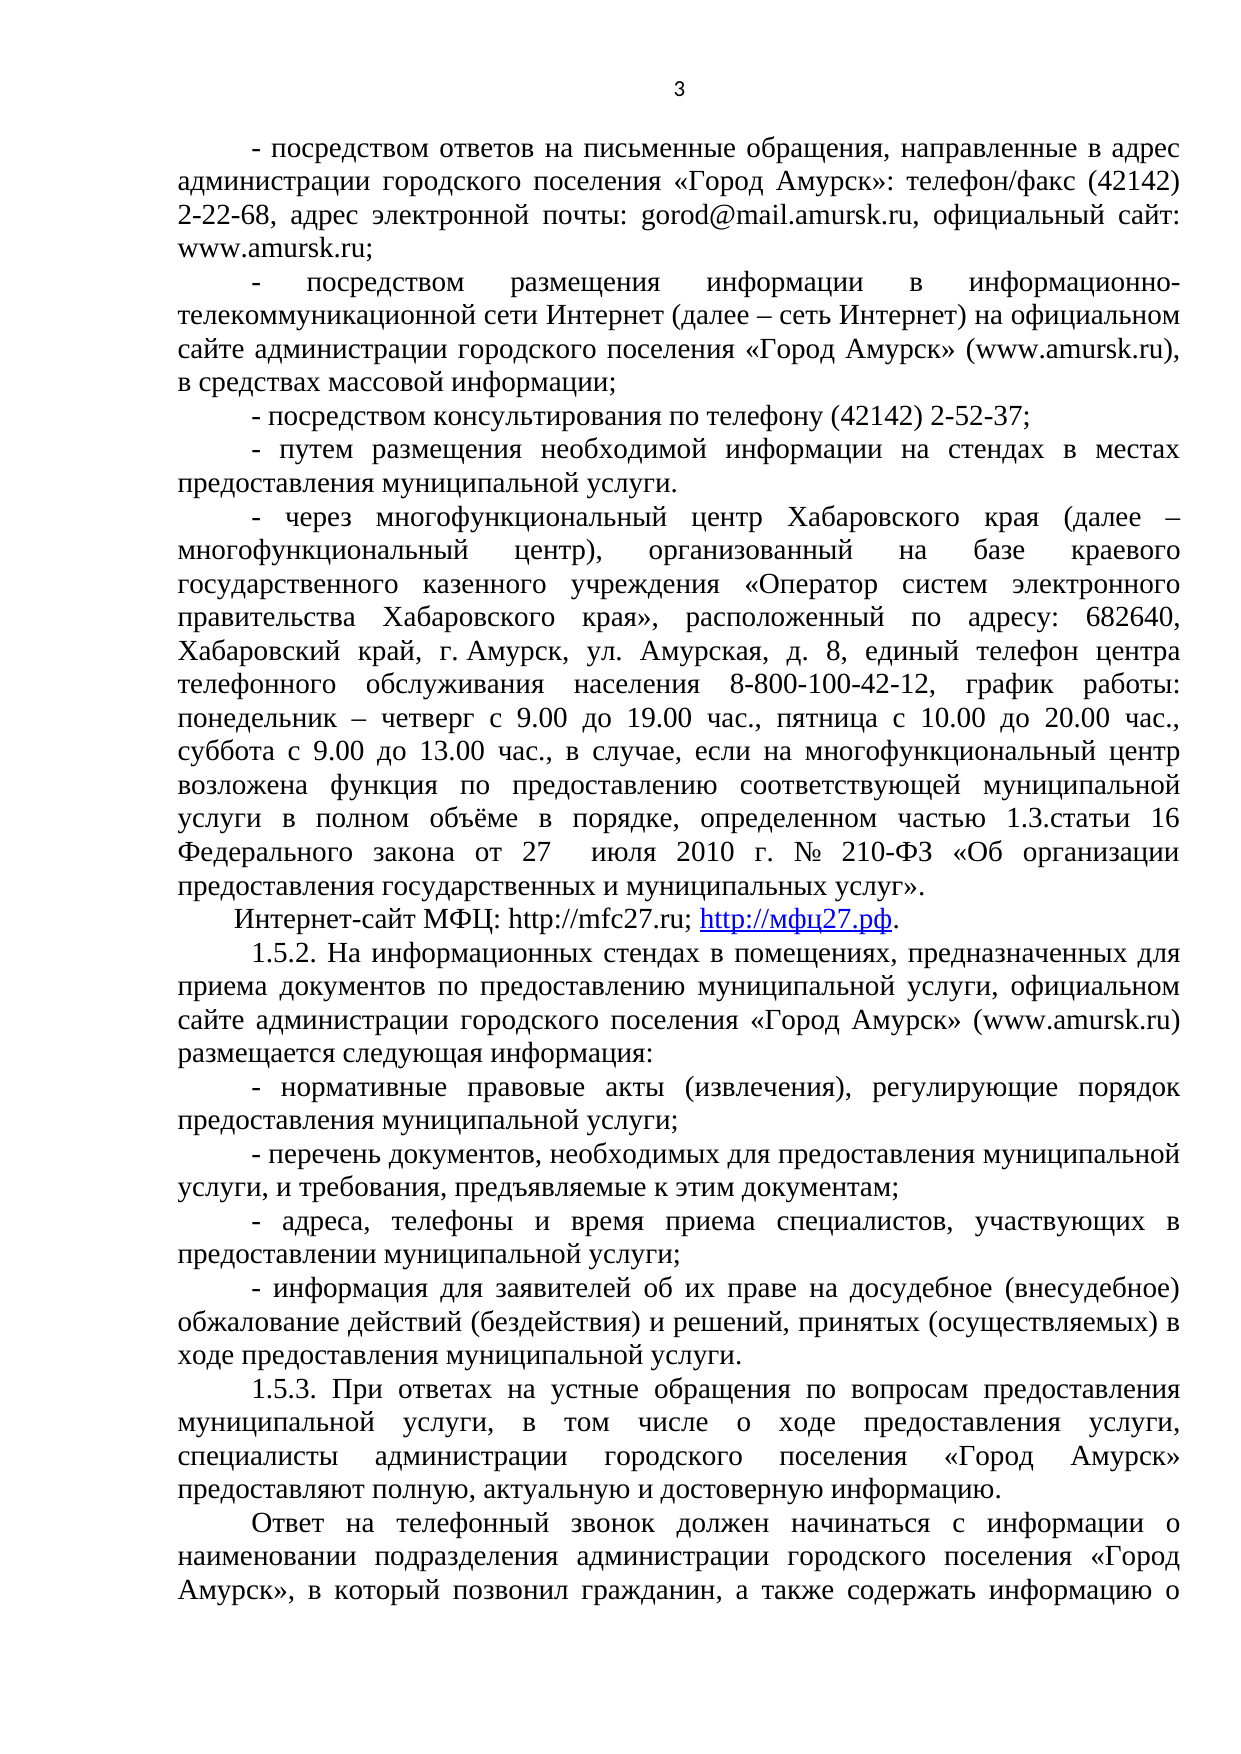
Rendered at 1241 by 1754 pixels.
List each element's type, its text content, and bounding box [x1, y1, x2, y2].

text - посредством размещения информации в информационно-телекоммуникационной сети Интернет (далее – сеть Интернет) на официальном сайте администрации городского поселения «Город Амурск» (www.amursk.ru), в средствах массовой информации; [177, 264, 1181, 398]
text 1.5.2. На информационных стендах в помещениях, предназначенных для приема документов по предоставлению муниципальной услуги, официальном сайте администрации городского поселения «Город Амурск» (www.amursk.ru) размещается следующая информация: [177, 935, 1181, 1069]
text - через многофункциональный центр Хабаровского края (далее – многофункциональный центр), организованный на базе краевого государственного казенного учреждения «Оператор систем электронного правительства Хабаровского края», расположенный по адресу: 682640, Хабаровский край, г. Амурск, ул. Амурская, д. 8, единый телефон центра телефонного обслуживания населения 8-800-100-42-12, график работы: понедельник – четверг с 9.00 до 19.00 час., пятница с 10.00 до 20.00 час., суббота с 9.00 до 13.00 час., в случае, если на многофункциональный центр возложена функция по предоставлению соответствующей муниципальной услуги в полном объёме в порядке, определенном частью 1.3.статьи 16 Федерального закона от 27 июля 2010 г. № 210-ФЗ «Об организации предоставления государственных и муниципальных услуг». [177, 499, 1181, 901]
text 1.5.3. При ответах на устные обращения по вопросам предоставления муниципальной услуги, в том числе о ходе предоставления услуги, специалисты администрации городского поселения «Город Амурск» предоставляют полную, актуальную и достоверную информацию. [177, 1371, 1181, 1505]
text - адреса, телефоны и время приема специалистов, участвующих в предоставлении муниципальной услуги; [177, 1203, 1181, 1270]
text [177, 1505, 1181, 1606]
text - посредством ответов на письменные обращения, направленные в адрес администрации городского поселения «Город Амурск»: телефон/факс (42142) 2-22-68, адрес электронной почты: gorod@mail.amursk.ru, официальный сайт: www.amursk.ru; [177, 130, 1181, 264]
text - путем размещения необходимой информации на стендах в местах предоставления муниципальной услуги. [177, 432, 1181, 499]
text - нормативные правовые акты (извлечения), регулирующие порядок предоставления муниципальной услуги; [177, 1069, 1181, 1136]
text - посредством консультирования по телефону (42142) 2-52-37; [177, 398, 1181, 432]
text - перечень документов, необходимых для предоставления муниципальной услуги, и требования, предъявляемые к этим документам; [177, 1136, 1181, 1203]
text Интернет-сайт МФЦ: http://mfc27.ru; http://мфц27.рф. [177, 901, 1181, 935]
text - информация для заявителей об их праве на досудебное (внесудебное) обжалование действий (бездействия) и решений, принятых (осуществляемых) в ходе предоставления муниципальной услуги. [177, 1270, 1181, 1371]
